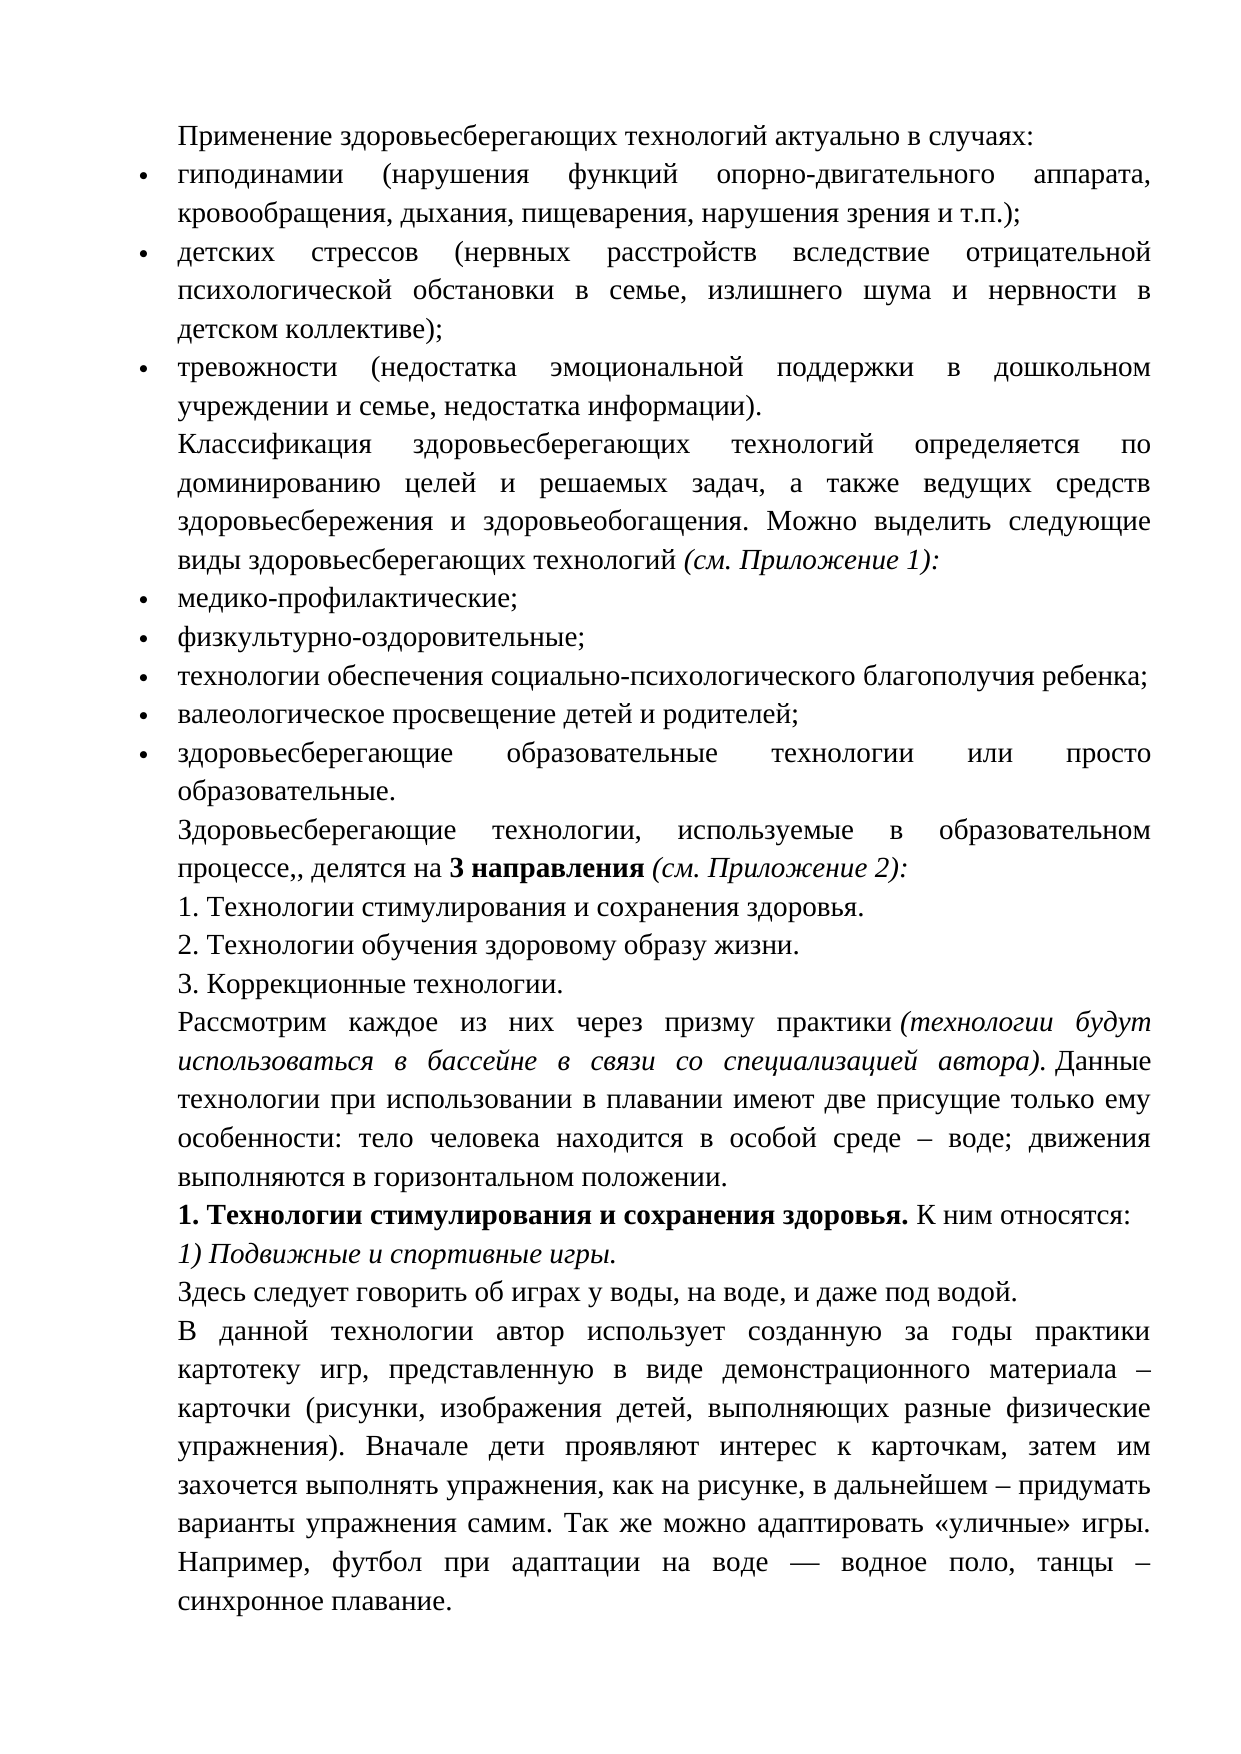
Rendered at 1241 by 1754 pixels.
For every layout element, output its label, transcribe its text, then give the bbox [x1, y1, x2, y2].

list валеологическое просвещение детей и родителей; [140, 696, 1152, 730]
list тревожности (недостатка эмоциональной поддержки в дошкольном учреждении и семье, недостатка информации). [140, 349, 1152, 421]
text Здесь следует говорить об играх у воды, на воде, и даже под водой. [177, 1274, 1152, 1308]
text 1) Подвижные и спортивные игры. [177, 1236, 1152, 1269]
list гиподинамии (нарушения функций опорно-двигательного аппарата, кровообращения, дыхания, пищеварения, нарушения зрения и т.п.); [140, 157, 1152, 229]
list физкультурно-оздоровительные; [140, 619, 1152, 653]
text Рассмотрим каждое из них через призму практики (технологии будут использоваться в бассейне в связи со специализацией автора). Данные технологии при использовании в плавании имеют две присущие только ему особенности: тело человека находится в особой среде – воде; движения выполняются в горизонтальном положении. [177, 1004, 1152, 1192]
text 2. Технологии обучения здоровому образу жизни. [177, 927, 1152, 961]
list детских стрессов (нервных расстройств вследствие отрицательной психологической обстановки в семье, излишнего шума и нервности в детском коллективе); [140, 234, 1152, 344]
text Здоровьесберегающие технологии, используемые в образовательном процессе,, делятся на 3 направления (см. Приложение 2): [177, 812, 1152, 884]
text В данной технологии автор использует созданную за годы практики картотеку игр, представленную в виде демонстрационного материала – карточки (рисунки, изображения детей, выполняющих разные физические упражнения). Вначале дети проявляют интерес к карточкам, затем им захочется выполнять упражнения, как на рисунке, в дальнейшем – придумать варианты упражнения самим. Так же можно адаптировать «уличные» игры. Например, футбол при адаптации на воде — водное поло, танцы – синхронное плавание. [177, 1313, 1152, 1616]
list здоровьесберегающие образовательные технологии или просто образовательные. [140, 735, 1152, 807]
text Классификация здоровьесберегающих технологий определяется по доминированию целей и решаемых задач, а также ведущих средств здоровьесбережения и здоровьеобогащения. Можно выделить следующие виды здоровьесберегающих технологий (см. Приложение 1): [177, 426, 1152, 576]
text Применение здоровьесберегающих технологий актуально в случаях: [177, 118, 1152, 152]
list технологии обеспечения социально-психологического благополучия ребенка; [140, 658, 1152, 691]
text 1. Технологии стимулирования и сохранения здоровья. [177, 889, 1152, 922]
text 3. Коррекционные технологии. [177, 966, 1152, 999]
list медико-профилактические; [140, 581, 1152, 614]
text 1. Технологии стимулирования и сохранения здоровья. К ним относятся: [177, 1197, 1152, 1231]
